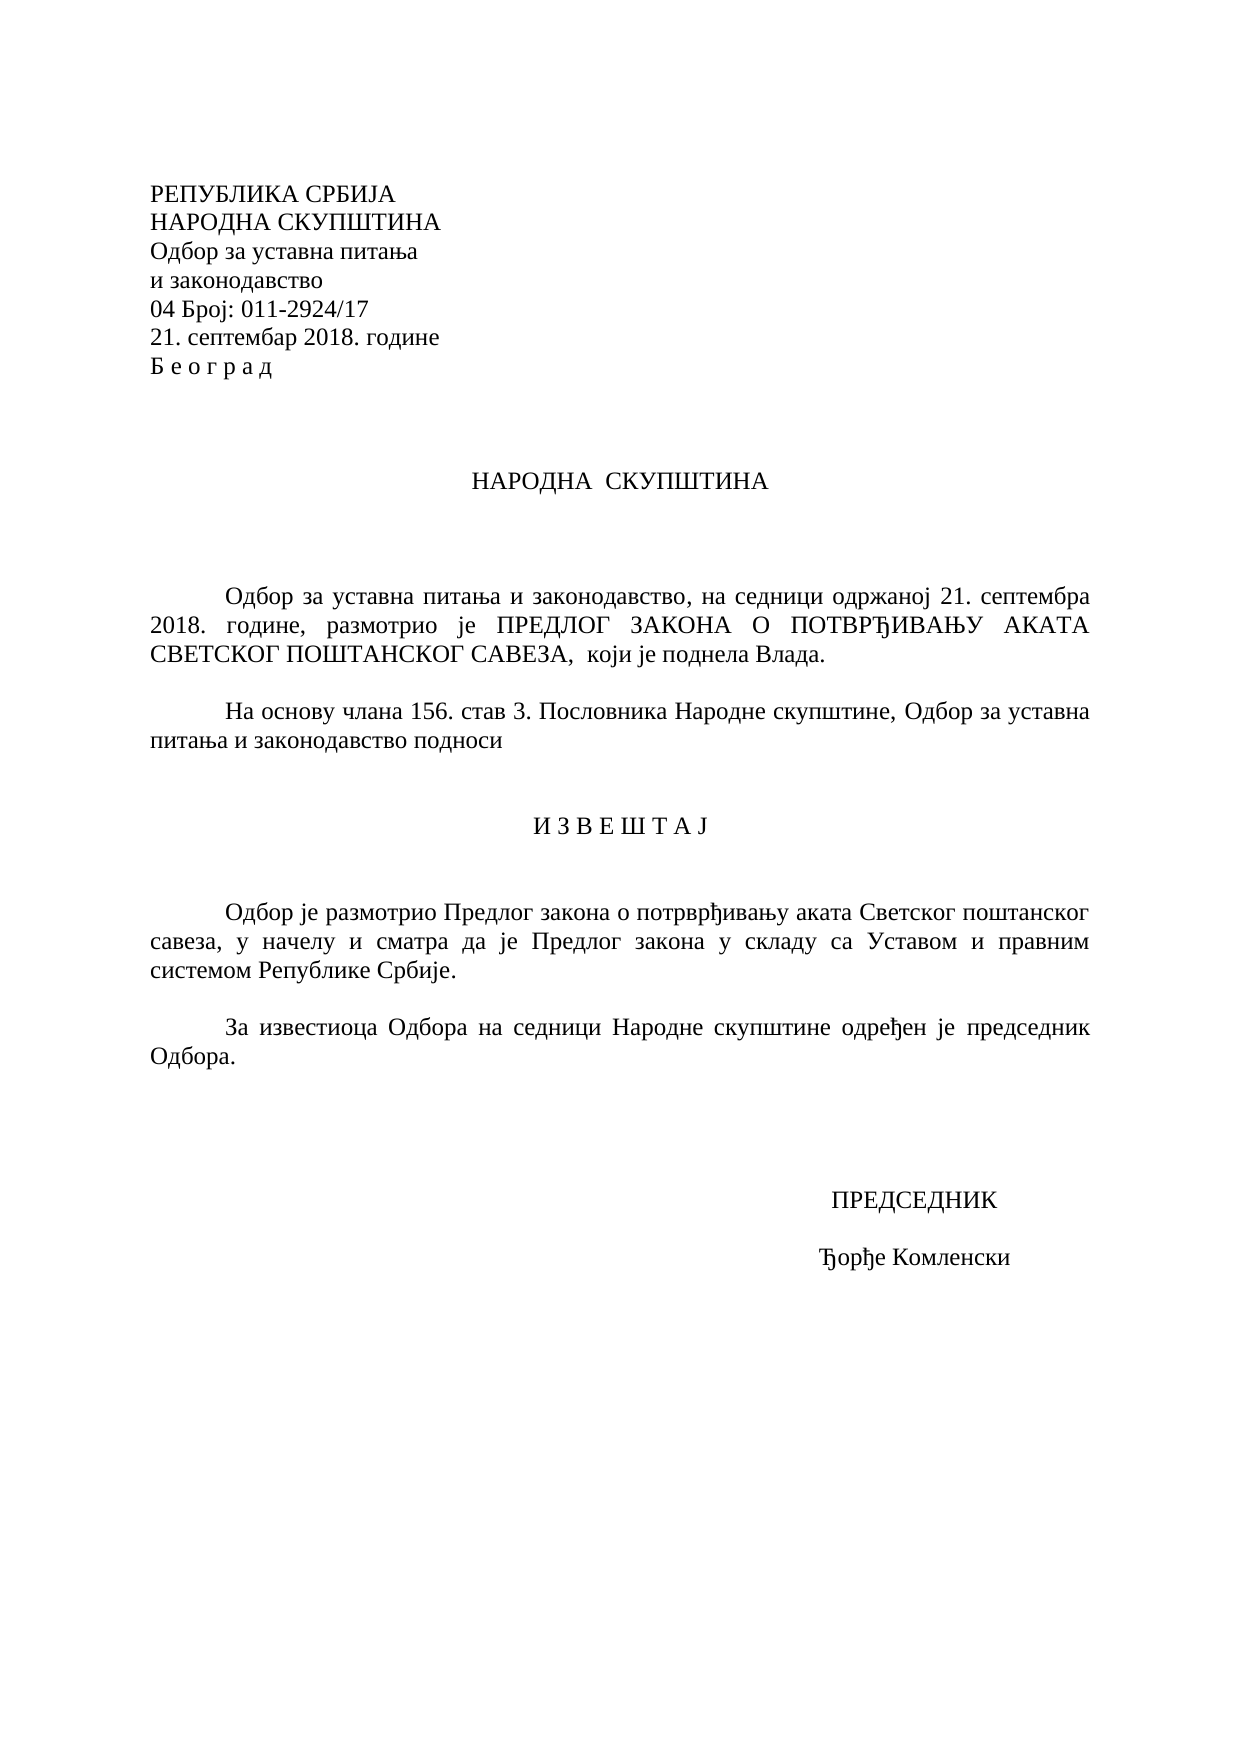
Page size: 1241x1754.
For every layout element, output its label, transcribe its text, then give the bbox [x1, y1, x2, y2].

text Одбор је размотрио Предлог закона о потрврђивању аката Светског поштанског савеза, у начелу и сматра да је Предлог закона у складу са Уставом и правним системом Републике Србије. [150, 897, 1090, 984]
text НАРОДНА СКУПШТИНА [150, 207, 1090, 236]
text и законодавство [150, 265, 1090, 294]
text 04 Број: 011-2924/17 [150, 294, 1090, 322]
text Б е о г р а д [150, 351, 1090, 380]
text НАРОДНА СКУПШТИНА [150, 466, 1090, 495]
text На основу члана 156. став 3. Пословника Народне скупштине, Одбор за уставна питања и законодавство подноси [150, 696, 1090, 754]
text РЕПУБЛИКА СРБИЈА [150, 179, 1090, 207]
text Ђорђе Комленски [150, 1242, 1090, 1271]
text Одбор за уставна питања [150, 236, 1090, 265]
text 21. септембар 2018. године [150, 322, 1090, 351]
text За известиоца Одбора на седници Народне скупштине одређен је председник Одбора. [150, 1012, 1090, 1070]
text И З В Е Ш Т А Ј [150, 811, 1090, 840]
text ПРЕДСЕДНИК [150, 1185, 1090, 1214]
text Одбор за уставна питања и законодавство, на седници одржаној 21. септембра 2018. године, размотрио је ПРЕДЛОГ ЗАКОНА О ПОТВРЂИВАЊУ АКАТА СВЕТСКОГ ПОШТАНСКОГ САВЕЗА, који је поднела Влада. [150, 581, 1090, 667]
